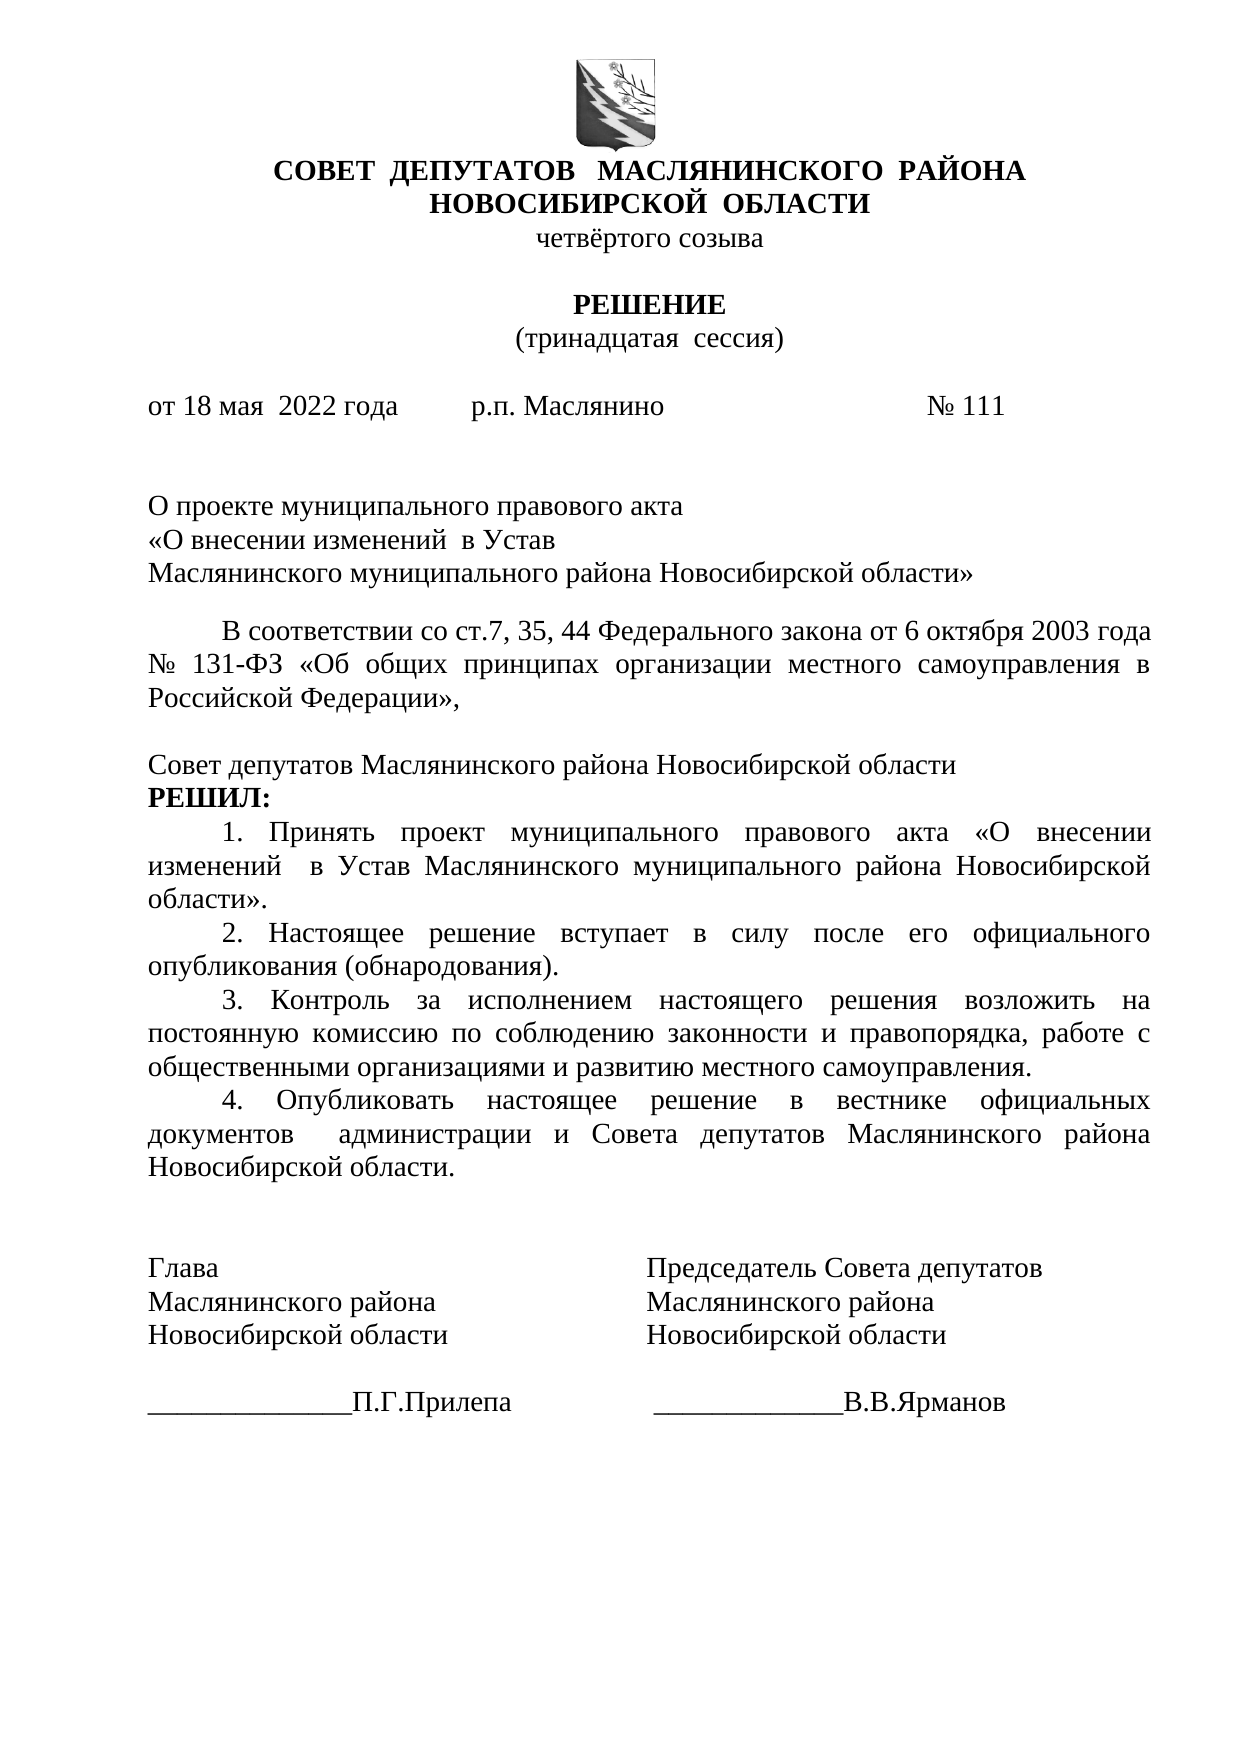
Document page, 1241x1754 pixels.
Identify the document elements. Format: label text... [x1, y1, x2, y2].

text четвёртого созыва [148, 220, 1152, 253]
text 1. Принять проект муниципального правового акта «О внесении изменений в Устав Маслянинского муниципального района Новосибирской области». [148, 814, 1152, 915]
table_header Председатель Совета депутатов Маслянинского района Новосибирской области _____________В.В.Ярманов [635, 1250, 1133, 1418]
text 2. Настоящее решение вступает в силу после его официального опубликования (обнародования). [148, 915, 1152, 982]
text «О внесении изменений в Устав [148, 522, 1152, 555]
text РЕШИЛ: [148, 781, 1152, 814]
text (тринадцатая сессия) [148, 321, 1152, 354]
text РЕШЕНИЕ [148, 287, 1152, 321]
text НОВОСИБИРСКОЙ ОБЛАСТИ [148, 186, 1152, 220]
text О проекте муниципального правового акта [148, 488, 1152, 522]
table_header Глава Маслянинского района Новосибирской области ______________П.Г.Прилепа [136, 1250, 635, 1418]
text Совет депутатов Маслянинского района Новосибирской области [148, 747, 1152, 781]
text Маслянинского муниципального района Новосибирской области» [148, 555, 1152, 589]
text СОВЕТ ДЕПУТАТОВ МАСЛЯНИНСКОГО РАЙОНА [148, 153, 1152, 186]
text 3. Контроль за исполнением настоящего решения возложить на постоянную комиссию по соблюдению законности и правопорядка, работе с общественными организациями и развитию местного самоуправления. [148, 982, 1152, 1082]
text 4. Опубликовать настоящее решение в вестнике официальных документов администрации и Совета депутатов Маслянинского района Новосибирской области. [148, 1082, 1152, 1183]
text от 18 мая 2022 года р.п. Маслянино № 111 [148, 388, 1152, 421]
text В соответствии со ст.7, 35, 44 Федерального закона от 6 октября 2003 года № 131-ФЗ «Об общих принципах организации местного самоуправления в Российской Федерации», [148, 613, 1152, 713]
